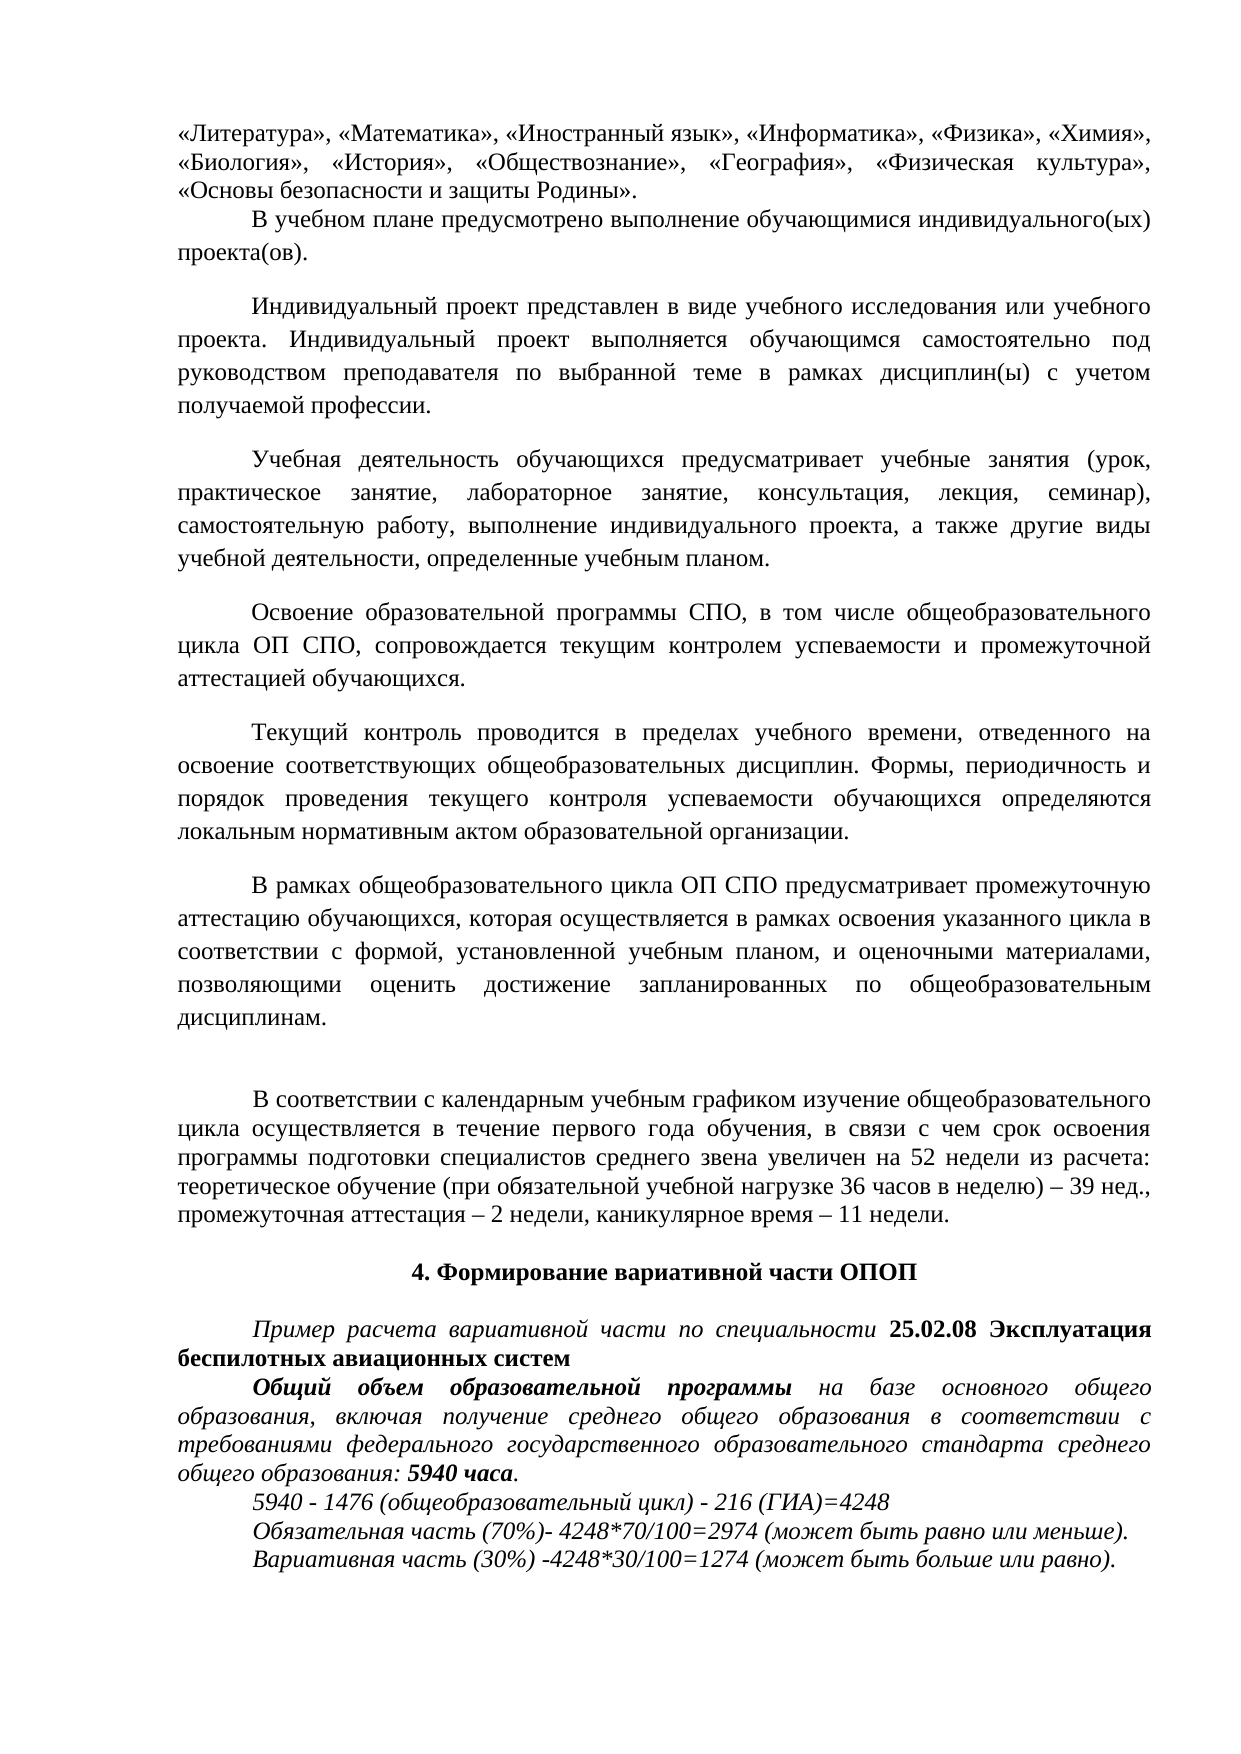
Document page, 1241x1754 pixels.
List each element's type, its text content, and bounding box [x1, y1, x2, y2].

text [177, 118, 1152, 204]
text В учебном плане предусмотрено выполнение обучающимися индивидуального(ых) проекта(ов). [177, 204, 1152, 266]
text Текущий контроль проводится в пределах учебного времени, отведенного на освоение соответствующих общеобразовательных дисциплин. Формы, периодичность и порядок проведения текущего контроля успеваемости обучающихся определяются локальным нормативным актом образовательной организации. [177, 717, 1152, 845]
text 5940 - 1476 (общеобразовательный цикл) - 216 (ГИА)=4248 [177, 1487, 1152, 1516]
text В рамках общеобразовательного цикла ОП СПО предусматривает промежуточную аттестацию обучающихся, которая осуществляется в рамках освоения указанного цикла в соответствии с формой, установленной учебным планом, и оценочными материалами, позволяющими оценить достижение запланированных по общеобразовательным дисциплинам. [177, 870, 1152, 1031]
text Вариативная часть (30%) -4248*30/100=1274 (может быть больше или равно). [177, 1544, 1152, 1573]
text Общий объем образовательной программы на базе основного общего образования, включая получение среднего общего образования в соответствии с требованиями федерального государственного образовательного стандарта среднего общего образования: 5940 часа. [177, 1372, 1152, 1487]
text 4. Формирование вариативной части ОПОП [177, 1257, 1152, 1286]
text Индивидуальный проект представлен в виде учебного исследования или учебного проекта. Индивидуальный проект выполняется обучающимся самостоятельно под руководством преподавателя по выбранной теме в рамках дисциплин(ы) с учетом получаемой профессии. [177, 291, 1152, 419]
text Обязательная часть (70%)- 4248*70/100=2974 (может быть равно или меньше). [177, 1516, 1152, 1544]
text Освоение образовательной программы СПО, в том числе общеобразовательного цикла ОП СПО, сопровождается текущим контролем успеваемости и промежуточной аттестацией обучающихся. [177, 597, 1152, 692]
text Учебная деятельность обучающихся предусматривает учебные занятия (урок, практическое занятие, лабораторное занятие, консультация, лекция, семинар), самостоятельную работу, выполнение индивидуального проекта, а также другие виды учебной деятельности, определенные учебным планом. [177, 444, 1152, 572]
text Пример расчета вариативной части по специальности 25.02.08 Эксплуатация беспилотных авиационных систем [177, 1314, 1152, 1372]
text В соответствии с календарным учебным графиком изучение общеобразовательного цикла осуществляется в течение первого года обучения, в связи с чем срок освоения программы подготовки специалистов среднего звена увеличен на 52 недели из расчета: теоретическое обучение (при обязательной учебной нагрузке 36 часов в неделю) – 39 нед., промежуточная аттестация – 2 недели, каникулярное время – 11 недели. [177, 1084, 1152, 1228]
